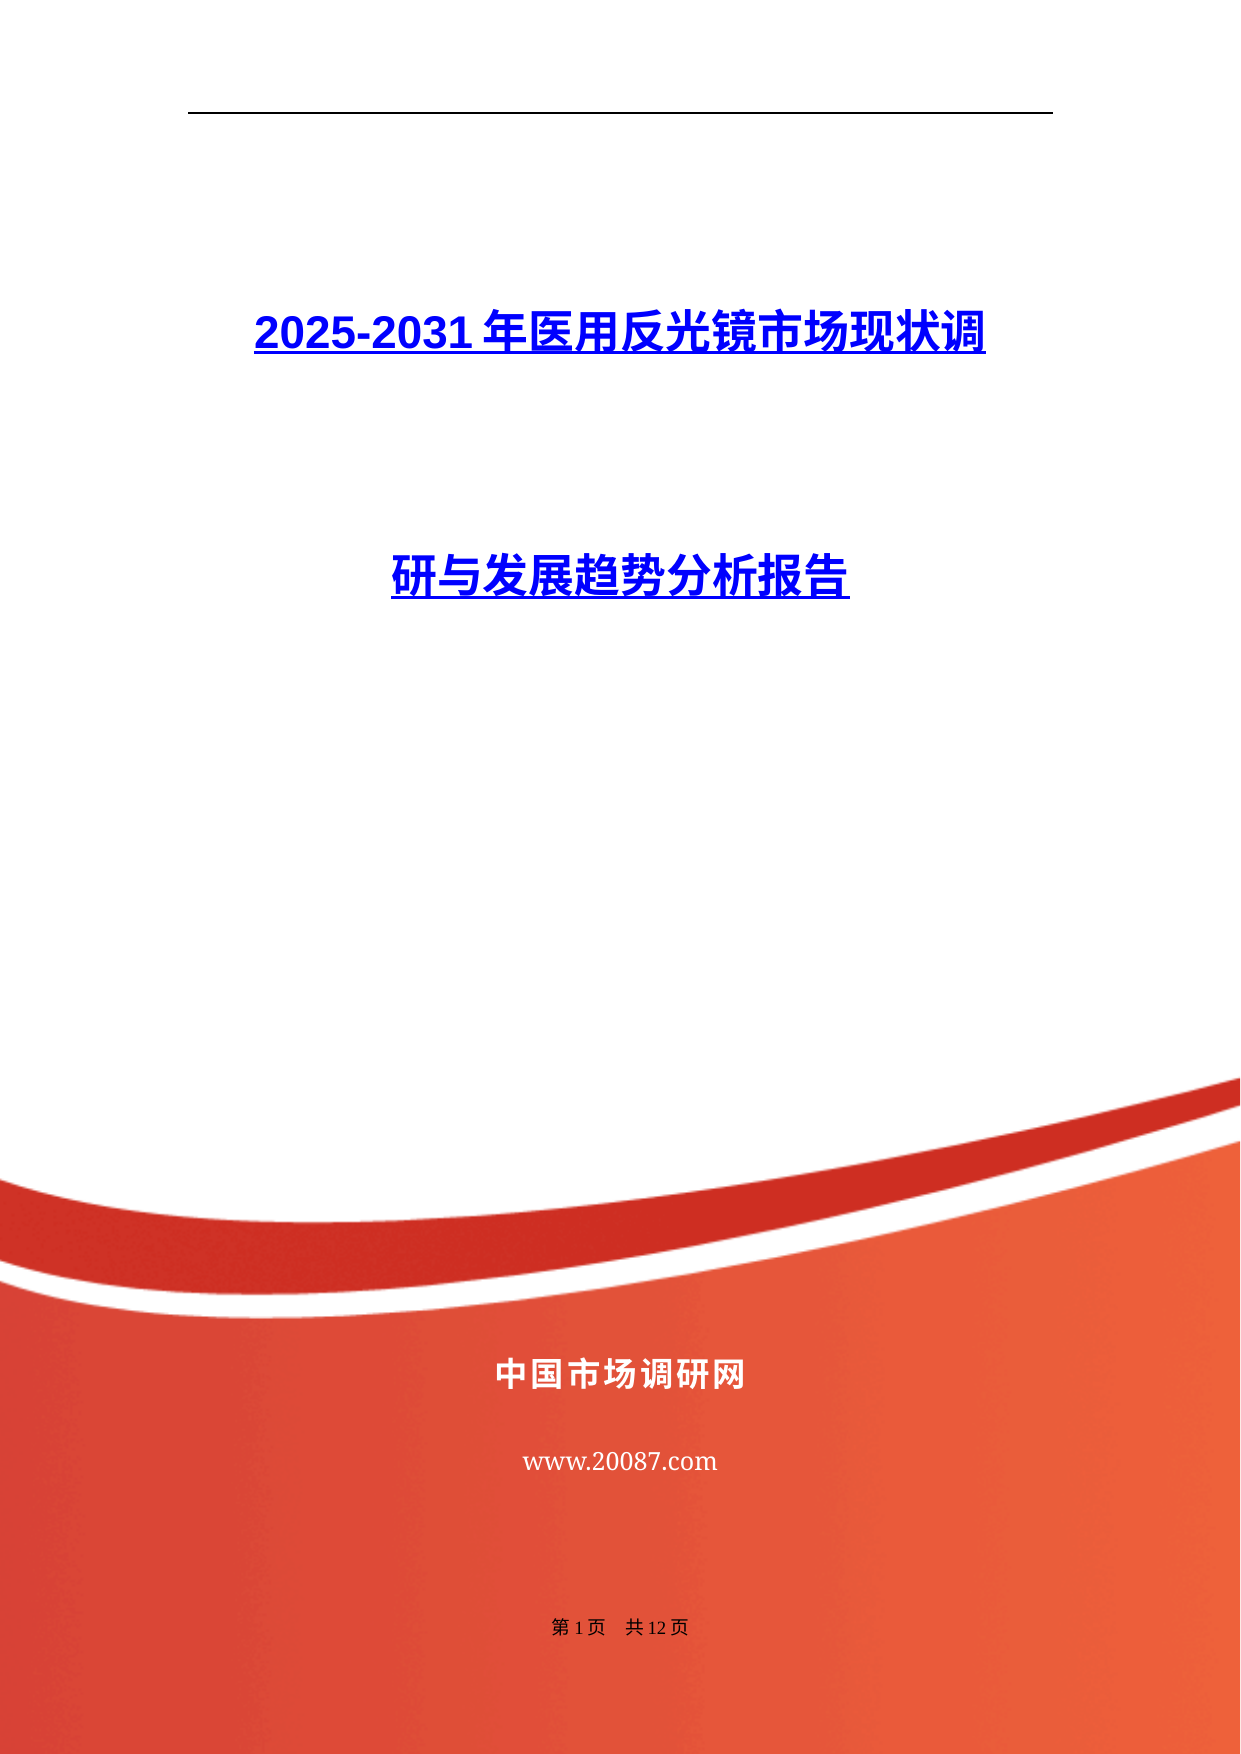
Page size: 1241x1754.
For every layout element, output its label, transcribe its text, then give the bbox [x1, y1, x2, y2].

table_header 2025-2031年医用反光镜市场现状调研与发展趋势分析报告 [188, 207, 1053, 773]
picture [0, 1006, 1241, 1754]
text www.20087.com [187, 1428, 1053, 1493]
subtitle 中国市场调研网 [187, 1339, 1053, 1404]
